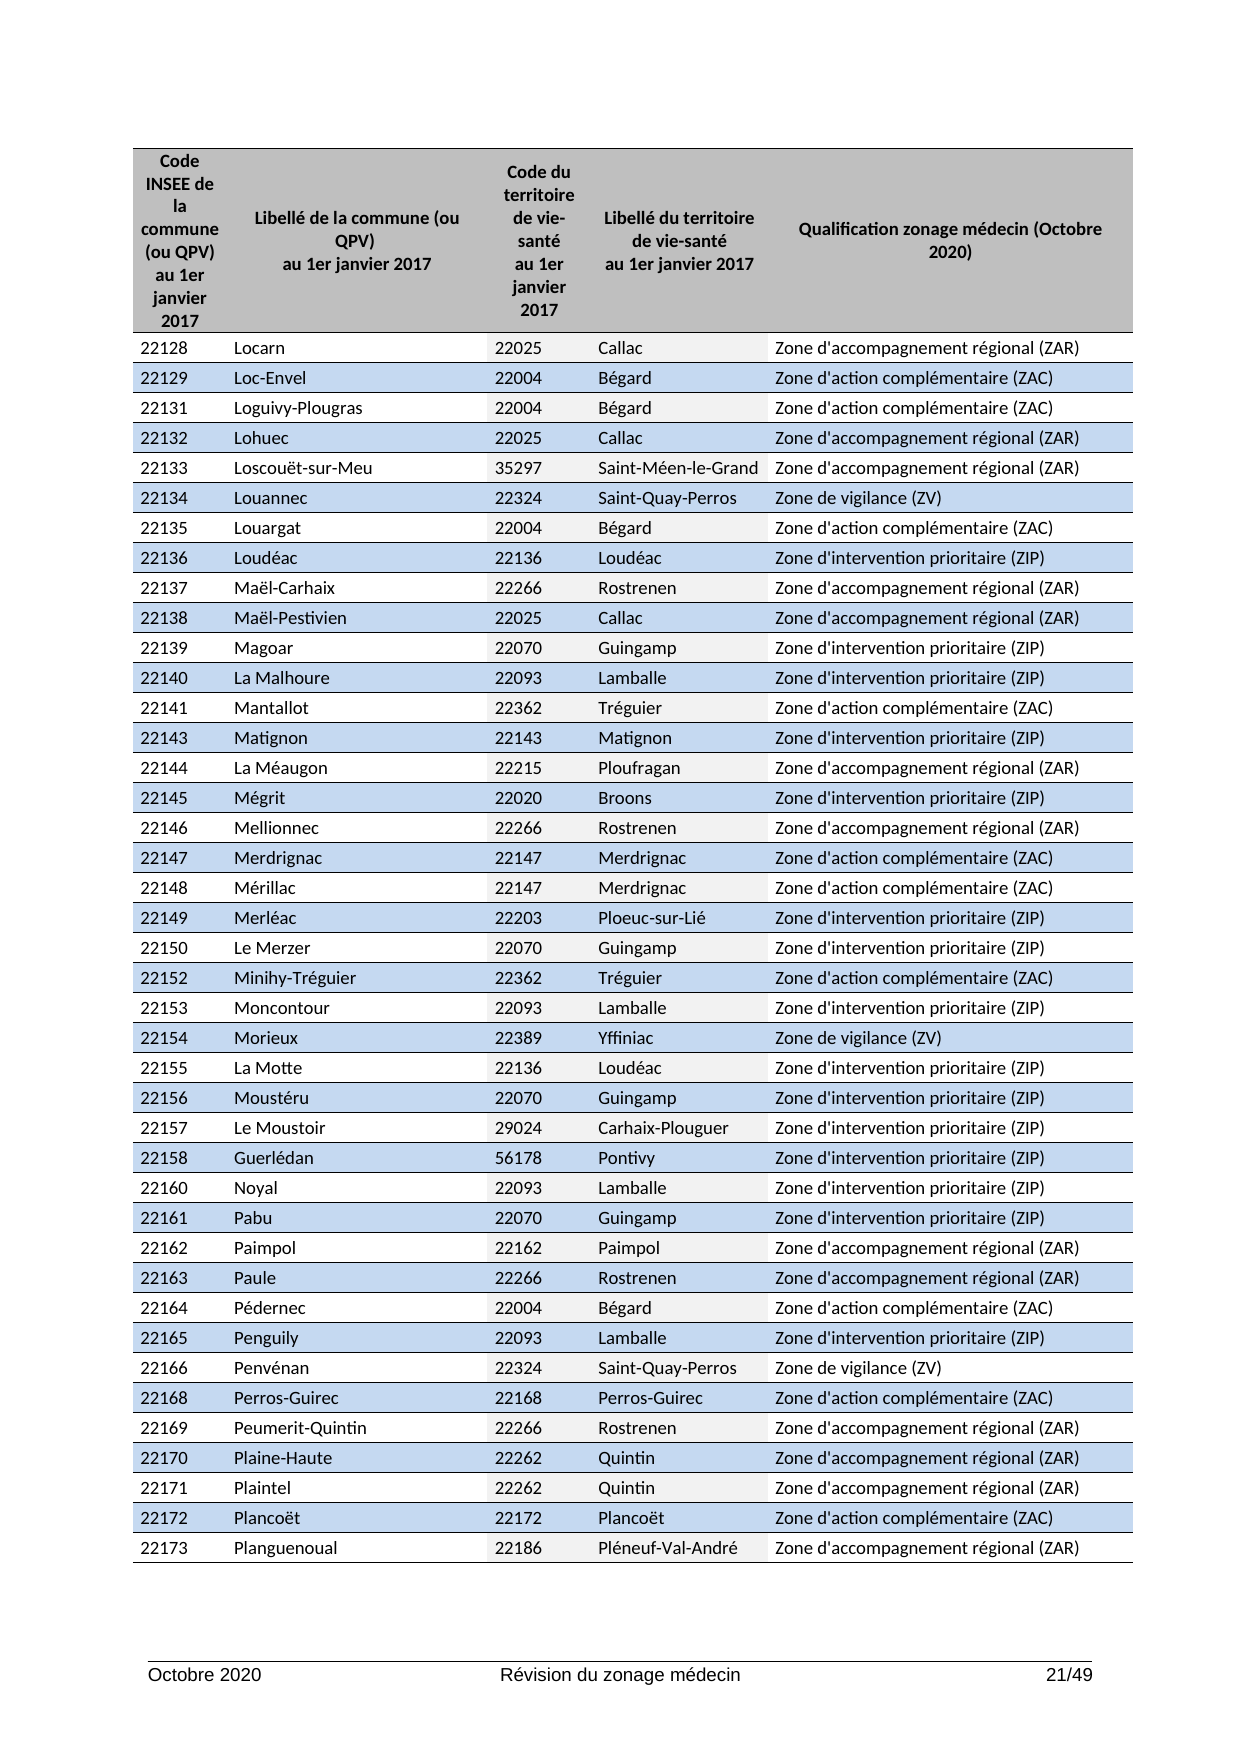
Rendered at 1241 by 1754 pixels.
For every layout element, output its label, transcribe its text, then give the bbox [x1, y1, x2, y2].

table_cell Zone d'action complémentaire (ZAC) [768, 1383, 1133, 1412]
table_cell Noyal [227, 1173, 487, 1202]
table_cell 22128 [133, 333, 227, 362]
table_cell La Méaugon [227, 753, 487, 782]
table_cell Merdrignac [227, 843, 487, 872]
table_cell Zone d'intervention prioritaire (ZIP) [768, 633, 1133, 662]
table_cell 22160 [133, 1173, 227, 1202]
table_cell 22004 [487, 363, 591, 392]
table_cell 22262 [487, 1473, 591, 1502]
table_cell Callac [591, 603, 768, 632]
table_cell 22266 [487, 1263, 591, 1292]
table_cell 22143 [487, 723, 591, 752]
table_cell Paimpol [227, 1233, 487, 1262]
table_cell Rostrenen [591, 1263, 768, 1292]
table_cell Plancoët [591, 1503, 768, 1532]
table_cell 22139 [133, 633, 227, 662]
table_cell Bégard [591, 513, 768, 542]
table_cell 22172 [133, 1503, 227, 1532]
table_cell 22266 [487, 573, 591, 602]
table_cell 22154 [133, 1023, 227, 1052]
table_cell Bégard [591, 1293, 768, 1322]
table_cell 22004 [487, 1293, 591, 1322]
table_cell 22025 [487, 423, 591, 452]
table_cell 22324 [487, 1353, 591, 1382]
table_cell Ploeuc-sur-Lié [591, 903, 768, 932]
table_cell 22135 [133, 513, 227, 542]
table_cell Penvénan [227, 1353, 487, 1382]
table_cell 22133 [133, 453, 227, 482]
table_cell Guingamp [591, 1083, 768, 1112]
table_cell 22136 [487, 543, 591, 572]
table_cell 22362 [487, 963, 591, 992]
table_cell Zone d'intervention prioritaire (ZIP) [768, 1143, 1133, 1172]
table_cell 22136 [133, 543, 227, 572]
table_cell Moncontour [227, 993, 487, 1022]
table_cell Guingamp [591, 633, 768, 662]
table_cell Zone d'action complémentaire (ZAC) [768, 393, 1133, 422]
table_cell 22146 [133, 813, 227, 842]
table_cell 22093 [487, 663, 591, 692]
table_cell Plancoët [227, 1503, 487, 1532]
table_cell Loguivy-Plougras [227, 393, 487, 422]
table_cell Louannec [227, 483, 487, 512]
table_cell 22141 [133, 693, 227, 722]
table_cell Zone d'accompagnement régional (ZAR) [768, 1473, 1133, 1502]
table_cell 22166 [133, 1353, 227, 1382]
table_cell Le Moustoir [227, 1113, 487, 1142]
table_cell Saint-Quay-Perros [591, 1353, 768, 1382]
table_cell Zone d'action complémentaire (ZAC) [768, 843, 1133, 872]
table_cell Bégard [591, 363, 768, 392]
table_cell Zone d'action complémentaire (ZAC) [768, 1503, 1133, 1532]
table_cell La Malhoure [227, 663, 487, 692]
table_cell 22203 [487, 903, 591, 932]
table_cell 22138 [133, 603, 227, 632]
table_cell Callac [591, 423, 768, 452]
table_cell Zone d'intervention prioritaire (ZIP) [768, 1053, 1133, 1082]
table_cell 22169 [133, 1413, 227, 1442]
table_cell Loscouët-sur-Meu [227, 453, 487, 482]
table_header Qualification zonage médecin (Octobre 2020) [768, 149, 1133, 332]
table_cell Zone d'accompagnement régional (ZAR) [768, 1413, 1133, 1442]
table_cell Magoar [227, 633, 487, 662]
table_cell Zone d'intervention prioritaire (ZIP) [768, 903, 1133, 932]
table_cell Tréguier [591, 693, 768, 722]
table_cell Saint-Quay-Perros [591, 483, 768, 512]
table_cell 22150 [133, 933, 227, 962]
table_header Code INSEE de la commune (ou QPV) au 1er janvier 2017 [133, 149, 227, 332]
table_cell 22266 [487, 1413, 591, 1442]
table_header Code du territoire de vie-santé au 1er janvier 2017 [487, 149, 591, 332]
table_cell Mantallot [227, 693, 487, 722]
table_cell Zone d'action complémentaire (ZAC) [768, 963, 1133, 992]
table_cell La Motte [227, 1053, 487, 1082]
table_cell Maël-Carhaix [227, 573, 487, 602]
table_cell Perros-Guirec [227, 1383, 487, 1412]
table_cell 22389 [487, 1023, 591, 1052]
table_cell 22157 [133, 1113, 227, 1142]
table_cell 22262 [487, 1443, 591, 1472]
table_cell 22170 [133, 1443, 227, 1472]
table_cell Zone d'action complémentaire (ZAC) [768, 363, 1133, 392]
table_cell Quintin [591, 1473, 768, 1502]
table_cell Zone d'intervention prioritaire (ZIP) [768, 1203, 1133, 1232]
table_cell 22153 [133, 993, 227, 1022]
table_cell 22266 [487, 813, 591, 842]
table_cell 22158 [133, 1143, 227, 1172]
table_cell 22093 [487, 993, 591, 1022]
table_cell Pabu [227, 1203, 487, 1232]
table_cell Zone d'intervention prioritaire (ZIP) [768, 663, 1133, 692]
table_cell 22152 [133, 963, 227, 992]
table_cell Morieux [227, 1023, 487, 1052]
table_cell 22173 [133, 1533, 227, 1562]
table_cell Rostrenen [591, 1413, 768, 1442]
table_cell Zone d'intervention prioritaire (ZIP) [768, 1113, 1133, 1142]
table_cell Lamballe [591, 993, 768, 1022]
table_cell Paimpol [591, 1233, 768, 1262]
table_cell Matignon [227, 723, 487, 752]
table_cell Zone d'action complémentaire (ZAC) [768, 873, 1133, 902]
table_cell Carhaix-Plouguer [591, 1113, 768, 1142]
table_cell Locarn [227, 333, 487, 362]
table_cell 22147 [487, 873, 591, 902]
table_cell 22147 [487, 843, 591, 872]
table_cell Guingamp [591, 1203, 768, 1232]
table_cell Merdrignac [591, 873, 768, 902]
table_cell Pontivy [591, 1143, 768, 1172]
table_cell Zone d'accompagnement régional (ZAR) [768, 753, 1133, 782]
table_cell 22149 [133, 903, 227, 932]
table_cell Zone d'accompagnement régional (ZAR) [768, 333, 1133, 362]
table_cell Rostrenen [591, 813, 768, 842]
table_cell Guerlédan [227, 1143, 487, 1172]
table_cell Loc-Envel [227, 363, 487, 392]
table_cell Zone de vigilance (ZV) [768, 1353, 1133, 1382]
table_cell Mellionnec [227, 813, 487, 842]
table_cell Matignon [591, 723, 768, 752]
table_cell Zone d'accompagnement régional (ZAR) [768, 423, 1133, 452]
table_cell 56178 [487, 1143, 591, 1172]
table_cell 22004 [487, 513, 591, 542]
table_cell Loudéac [591, 543, 768, 572]
table_cell Zone d'action complémentaire (ZAC) [768, 1293, 1133, 1322]
table_cell Peumerit-Quintin [227, 1413, 487, 1442]
table_cell Zone d'action complémentaire (ZAC) [768, 693, 1133, 722]
table_cell Moustéru [227, 1083, 487, 1112]
table_cell Zone d'intervention prioritaire (ZIP) [768, 993, 1133, 1022]
table_cell 22164 [133, 1293, 227, 1322]
table_cell Perros-Guirec [591, 1383, 768, 1412]
table_cell 22025 [487, 333, 591, 362]
table_cell Zone de vigilance (ZV) [768, 1023, 1133, 1052]
table_header Libellé de la commune (ou QPV) au 1er janvier 2017 [227, 149, 487, 332]
table_cell Broons [591, 783, 768, 812]
table_cell 22145 [133, 783, 227, 812]
table_header Libellé du territoire de vie-santé au 1er janvier 2017 [591, 149, 768, 332]
table_cell Minihy-Tréguier [227, 963, 487, 992]
table_cell 22020 [487, 783, 591, 812]
table_cell 22147 [133, 843, 227, 872]
table_cell Zone de vigilance (ZV) [768, 483, 1133, 512]
table_cell 22070 [487, 1203, 591, 1232]
table_cell 22162 [487, 1233, 591, 1262]
table_cell 22070 [487, 933, 591, 962]
table_cell 22140 [133, 663, 227, 692]
table_cell Zone d'intervention prioritaire (ZIP) [768, 783, 1133, 812]
table_cell 35297 [487, 453, 591, 482]
table_cell Ploufragan [591, 753, 768, 782]
table_cell Zone d'accompagnement régional (ZAR) [768, 573, 1133, 602]
table_cell Rostrenen [591, 573, 768, 602]
table_cell 22093 [487, 1323, 591, 1352]
table_cell 22161 [133, 1203, 227, 1232]
table_cell 22025 [487, 603, 591, 632]
table_cell 22134 [133, 483, 227, 512]
table_cell Tréguier [591, 963, 768, 992]
table_cell Loudéac [591, 1053, 768, 1082]
table_cell 22165 [133, 1323, 227, 1352]
table_cell Merléac [227, 903, 487, 932]
table_cell Penguily [227, 1323, 487, 1352]
table_cell 22129 [133, 363, 227, 392]
table_cell Lohuec [227, 423, 487, 452]
table_cell Guingamp [591, 933, 768, 962]
table_cell Pléneuf-Val-André [591, 1533, 768, 1562]
table_cell 22324 [487, 483, 591, 512]
table_cell Zone d'intervention prioritaire (ZIP) [768, 1323, 1133, 1352]
table_cell Zone d'accompagnement régional (ZAR) [768, 1263, 1133, 1292]
table_cell 22137 [133, 573, 227, 602]
table_cell Paule [227, 1263, 487, 1292]
table_cell Zone d'intervention prioritaire (ZIP) [768, 1173, 1133, 1202]
table_cell Planguenoual [227, 1533, 487, 1562]
table_cell Pédernec [227, 1293, 487, 1322]
table_cell 22004 [487, 393, 591, 422]
table_cell Zone d'accompagnement régional (ZAR) [768, 1233, 1133, 1262]
table_cell 22156 [133, 1083, 227, 1112]
table_cell 22131 [133, 393, 227, 422]
table_cell Plaintel [227, 1473, 487, 1502]
table_cell Zone d'intervention prioritaire (ZIP) [768, 1083, 1133, 1112]
table_cell 22171 [133, 1473, 227, 1502]
table_cell Zone d'accompagnement régional (ZAR) [768, 1443, 1133, 1472]
table_cell 22163 [133, 1263, 227, 1292]
table_cell Mérillac [227, 873, 487, 902]
table_cell Lamballe [591, 1323, 768, 1352]
table_cell 22093 [487, 1173, 591, 1202]
table_cell Loudéac [227, 543, 487, 572]
table_cell Callac [591, 333, 768, 362]
table_cell Zone d'action complémentaire (ZAC) [768, 513, 1133, 542]
table_cell 29024 [487, 1113, 591, 1142]
table_cell Lamballe [591, 663, 768, 692]
table_cell Maël-Pestivien [227, 603, 487, 632]
table_cell Bégard [591, 393, 768, 422]
table_cell Mégrit [227, 783, 487, 812]
table_cell Zone d'accompagnement régional (ZAR) [768, 813, 1133, 842]
table_cell Zone d'accompagnement régional (ZAR) [768, 603, 1133, 632]
table_cell Yffiniac [591, 1023, 768, 1052]
table_cell 22215 [487, 753, 591, 782]
table_cell 22186 [487, 1533, 591, 1562]
table_cell 22132 [133, 423, 227, 452]
table_cell Zone d'intervention prioritaire (ZIP) [768, 543, 1133, 572]
table_cell Quintin [591, 1443, 768, 1472]
table_cell Louargat [227, 513, 487, 542]
table_cell 22070 [487, 633, 591, 662]
table_cell Merdrignac [591, 843, 768, 872]
table_cell 22155 [133, 1053, 227, 1082]
table_cell Zone d'intervention prioritaire (ZIP) [768, 933, 1133, 962]
table_cell Zone d'intervention prioritaire (ZIP) [768, 723, 1133, 752]
table_cell Saint-Méen-le-Grand [591, 453, 768, 482]
table_cell 22148 [133, 873, 227, 902]
table_cell 22143 [133, 723, 227, 752]
table_cell 22362 [487, 693, 591, 722]
table_cell 22070 [487, 1083, 591, 1112]
table_cell Zone d'accompagnement régional (ZAR) [768, 1533, 1133, 1562]
table_cell 22162 [133, 1233, 227, 1262]
table_cell 22168 [133, 1383, 227, 1412]
table_cell 22168 [487, 1383, 591, 1412]
table_cell 22136 [487, 1053, 591, 1082]
table_cell 22144 [133, 753, 227, 782]
table_cell Zone d'accompagnement régional (ZAR) [768, 453, 1133, 482]
table_cell Le Merzer [227, 933, 487, 962]
table_cell Lamballe [591, 1173, 768, 1202]
table_cell 22172 [487, 1503, 591, 1532]
table_cell Plaine-Haute [227, 1443, 487, 1472]
